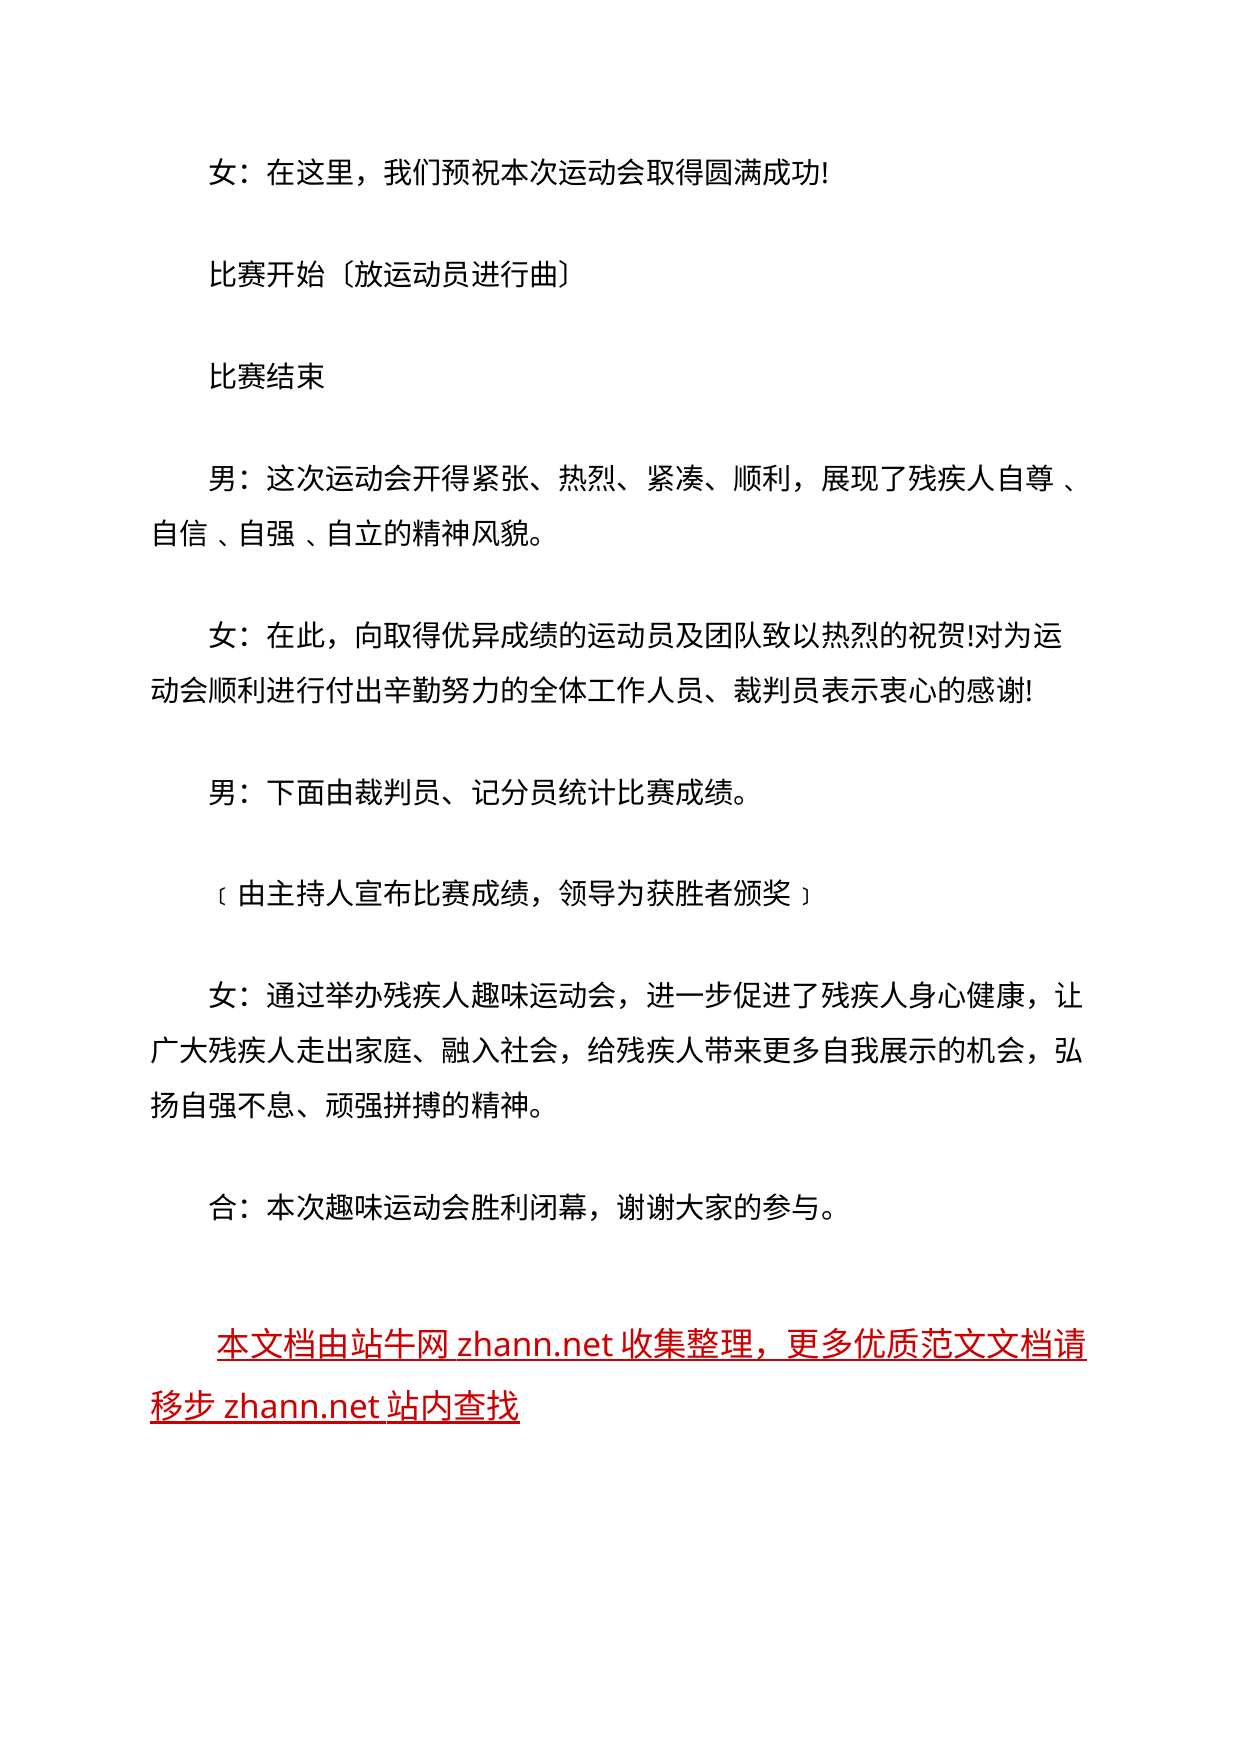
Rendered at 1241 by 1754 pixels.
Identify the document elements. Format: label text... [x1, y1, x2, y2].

text ﹝由主持人宣布比赛成绩，领导为获胜者颁奖﹞ [150, 871, 1090, 913]
text 女：在这里，我们预祝本次运动会取得圆满成功! [150, 150, 1090, 192]
text 合：本次趣味运动会胜利闭幕，谢谢大家的参与。 [150, 1184, 1090, 1227]
text 女：通过举办残疾人趣味运动会，进一步促进了残疾人身心健康，让广大残疾人走出家庭、融入社会，给残疾人带来更多自我展示的机会，弘扬自强不息、顽强拼搏的精神。 [150, 973, 1090, 1125]
text 男：这次运动会开得紧张、热烈、紧凑、顺利，展现了残疾人自尊﹑自信﹑自强﹑自立的精神风貌。 [150, 456, 1090, 553]
text 女：在此，向取得优异成绩的运动员及团队致以热烈的祝贺!对为运动会顺利进行付出辛勤努力的全体工作人员、裁判员表示衷心的感谢! [150, 612, 1090, 709]
text 男：下面由裁判员、记分员统计比赛成绩。 [150, 769, 1090, 811]
text 比赛开始〔放运动员进行曲〕 [150, 252, 1090, 294]
text 比赛结束 [150, 354, 1090, 396]
text 本文档由站牛网zhann.net收集整理，更多优质范文文档请移步zhann.net站内查找 [150, 1317, 1090, 1429]
